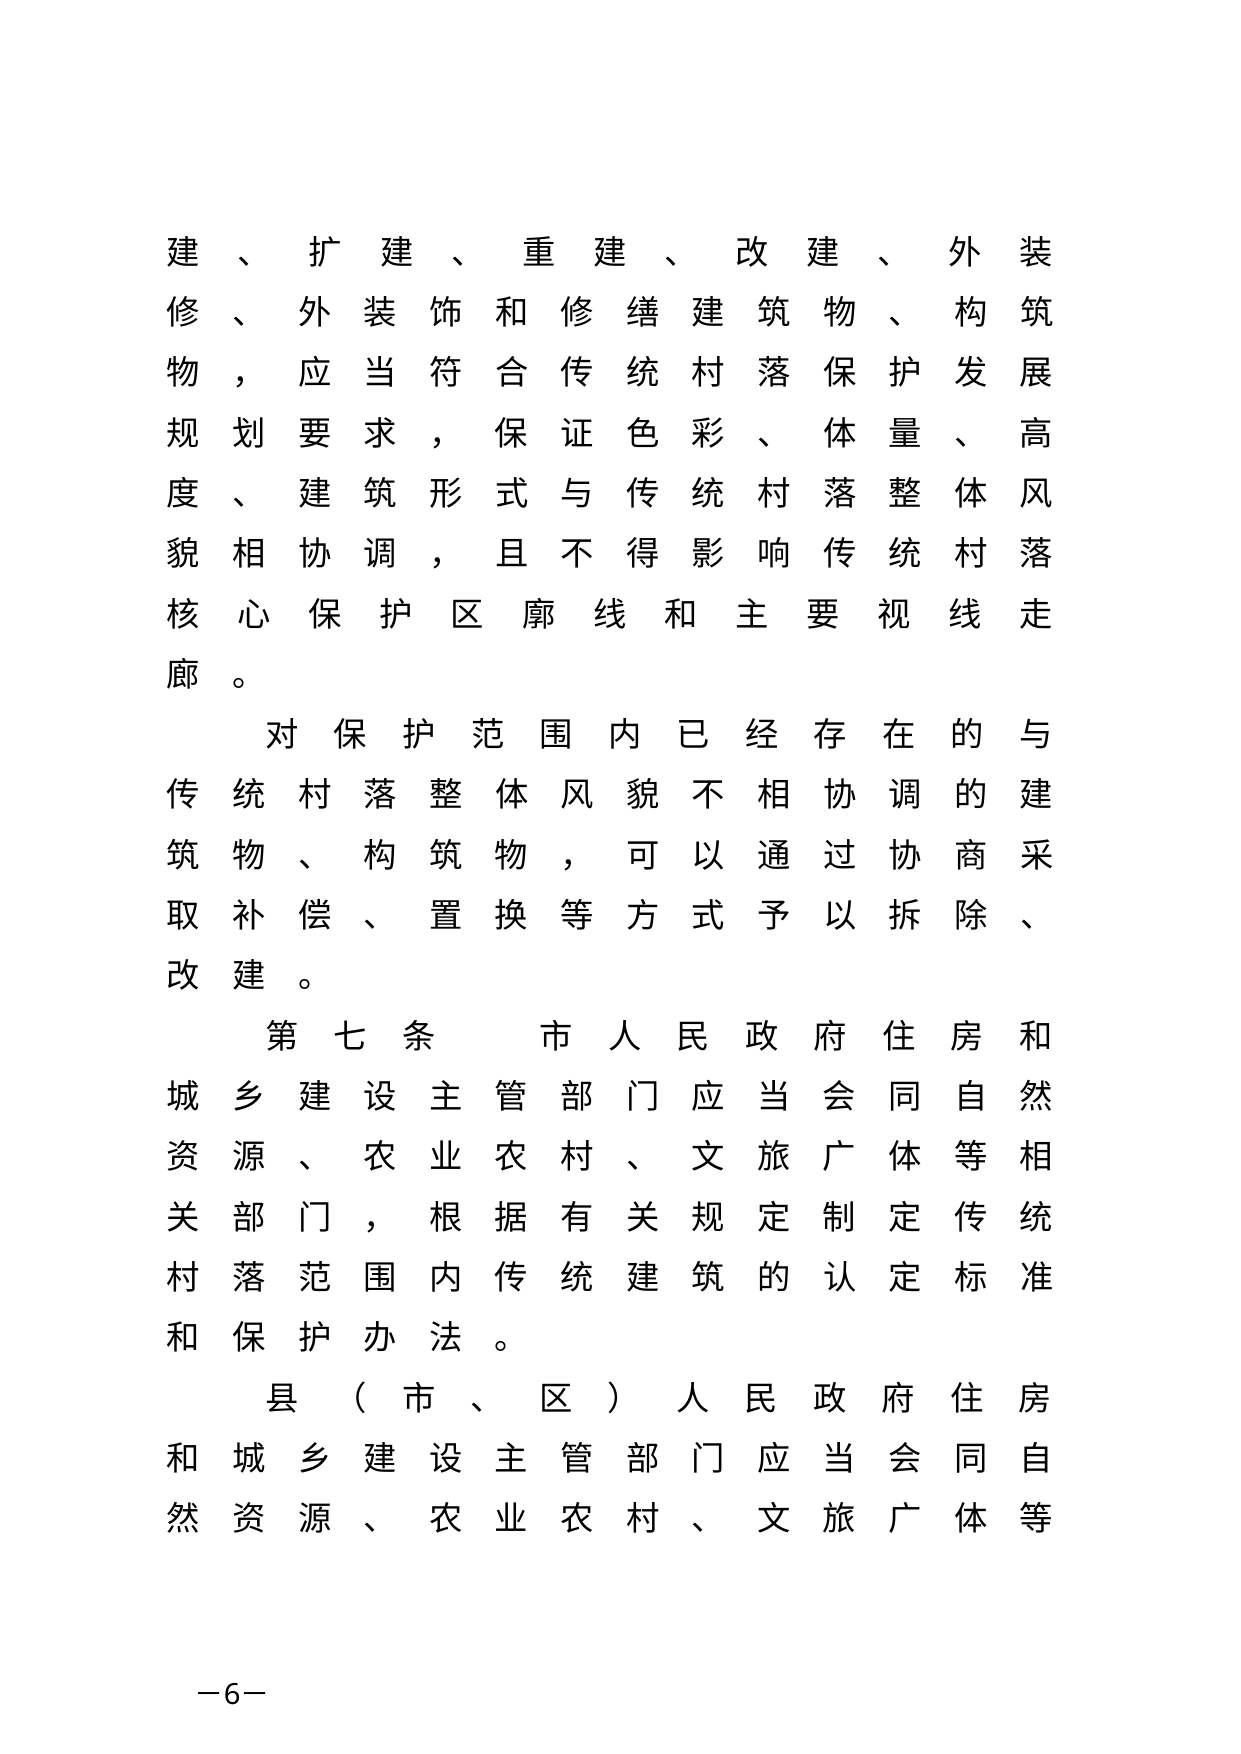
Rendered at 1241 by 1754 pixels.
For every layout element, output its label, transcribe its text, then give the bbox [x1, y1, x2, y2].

text 第七条 市人民政府住房和城乡建设主管部门应当会同自然资源、农业农村、文旅广体等相关部门，根据有关规定制定传统村落范围内传统建筑的认定标准和保护办法。 [167, 1003, 1085, 1365]
text 对保护范围内已经存在的与传统村落整体风貌不相协调的建筑物、构筑物，可以通过协商采取补偿、置换等方式予以拆除、改建。 [167, 702, 1085, 1003]
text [167, 219, 1085, 702]
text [167, 1365, 1085, 1546]
